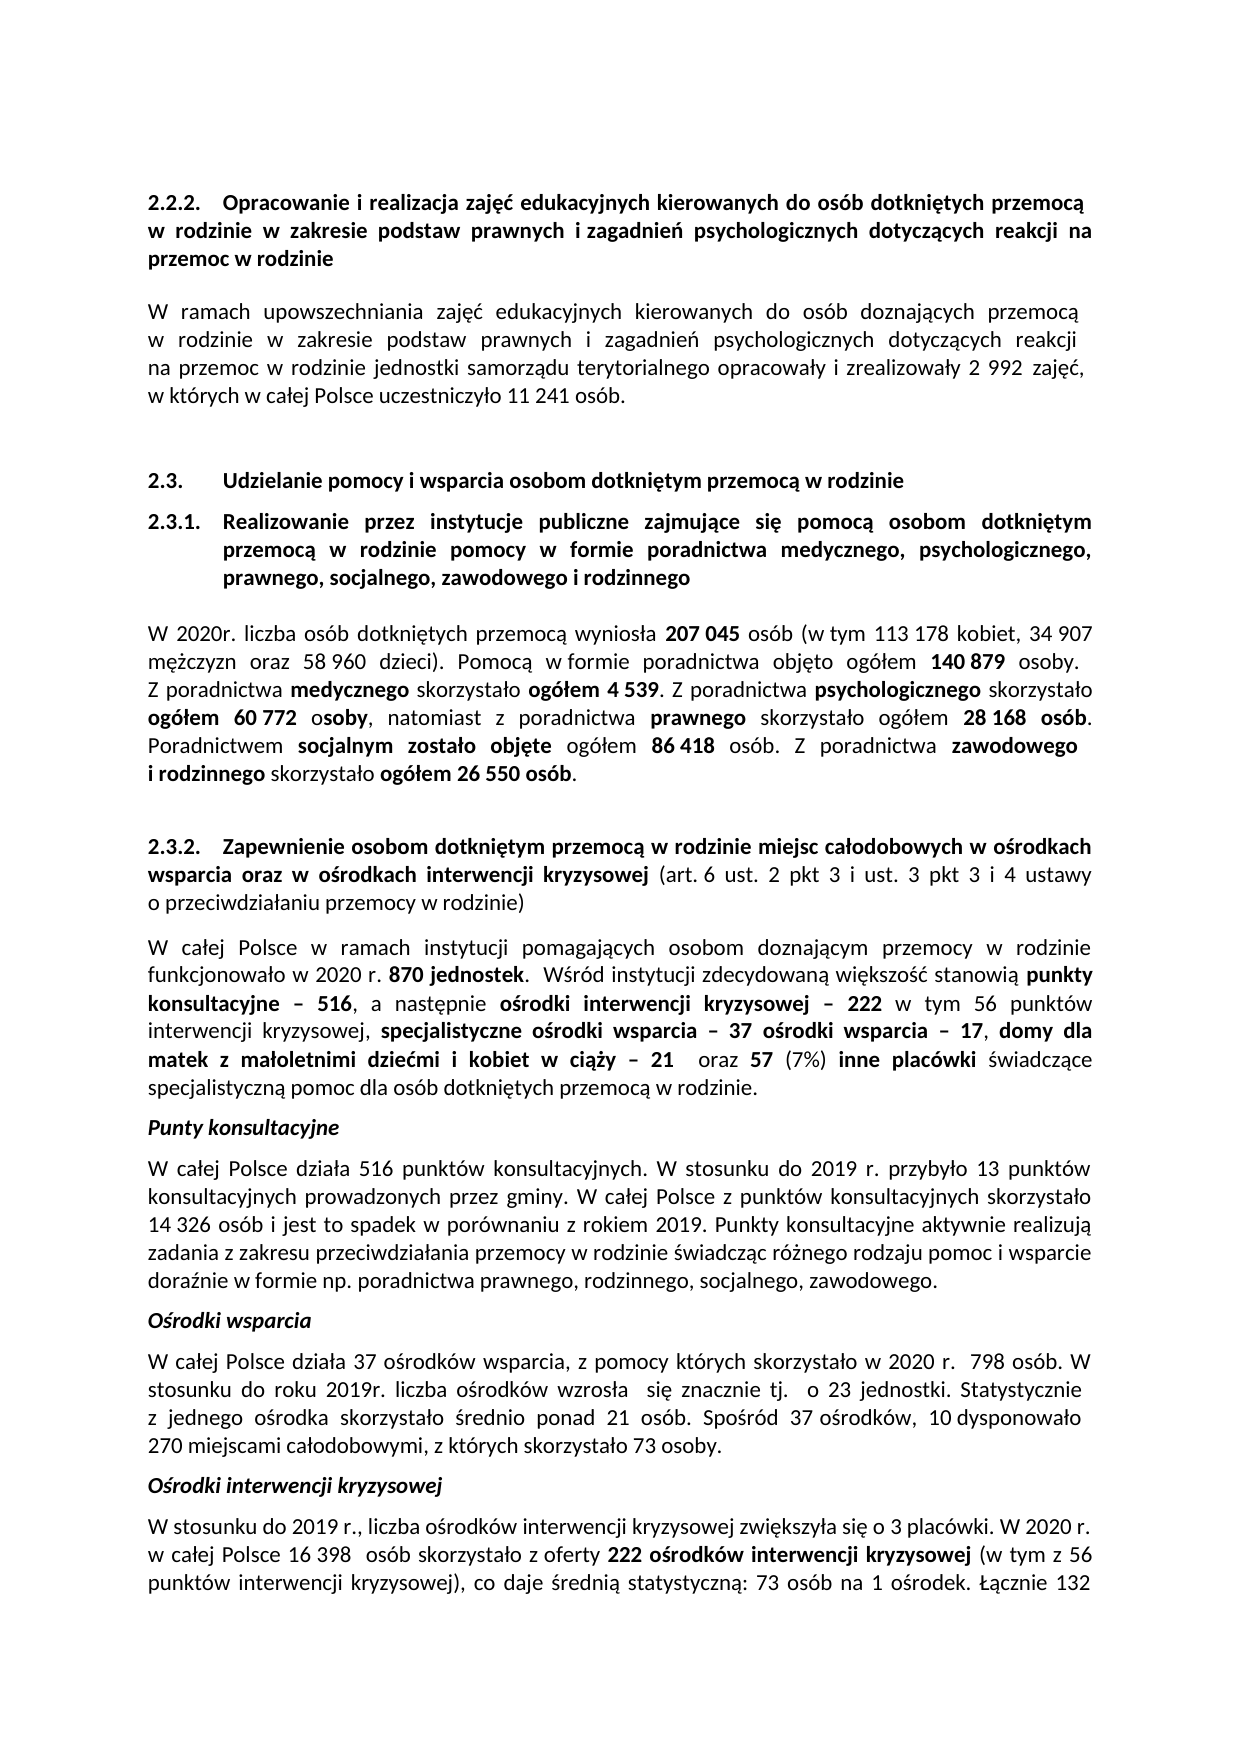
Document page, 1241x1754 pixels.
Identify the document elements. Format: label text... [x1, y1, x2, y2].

text 2.2.2. Opracowanie i realizacja zajęć edukacyjnych kierowanych do osób dotkniętych przemocą w rodzinie w zakresie podstaw prawnych i zagadnień psychologicznych dotyczących reakcji na przemoc w rodzinie [148, 188, 1093, 272]
text W całej Polsce w ramach instytucji pomagających osobom doznającym przemocy w rodzinie funkcjonowało w 2020 r. 870 jednostek. Wśród instytucji zdecydowaną większość stanowią punkty konsultacyjne – 516, a następnie ośrodki interwencji kryzysowej – 222 w tym 56 punktów interwencji kryzysowej, specjalistyczne ośrodki wsparcia – 37 ośrodki wsparcia – 17, domy dla matek z małoletnimi dziećmi i kobiet w ciąży – 21 oraz 57 (7%) inne placówki świadczące specjalistyczną pomoc dla osób dotkniętych przemocą w rodzinie. [148, 933, 1093, 1101]
text W całej Polsce działa 37 ośrodków wsparcia, z pomocy których skorzystało w 2020 r. 798 osób. W stosunku do roku 2019r. liczba ośrodków wzrosła się znacznie tj. o 23 jednostki. Statystycznie z jednego ośrodka skorzystało średnio ponad 21 osób. Spośród 37 ośrodków, 10 dysponowało 270 miejscami całodobowymi, z których skorzystało 73 osoby. [148, 1347, 1093, 1459]
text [148, 1512, 1093, 1596]
text W 2020r. liczba osób dotkniętych przemocą wyniosła 207 045 osób (w tym 113 178 kobiet, 34 907 mężczyzn oraz 58 960 dzieci). Pomocą w formie poradnictwa objęto ogółem 140 879 osoby. Z poradnictwa medycznego skorzystało ogółem 4 539. Z poradnictwa psychologicznego skorzystało ogółem 60 772 osoby, natomiast z poradnictwa prawnego skorzystało ogółem 28 168 osób. Poradnictwem socjalnym zostało objęte ogółem 86 418 osób. Z poradnictwa zawodowego i rodzinnego skorzystało ogółem 26 550 osób. [148, 619, 1093, 787]
text W ramach upowszechniania zajęć edukacyjnych kierowanych do osób doznających przemocą w rodzinie w zakresie podstaw prawnych i zagadnień psychologicznych dotyczących reakcji na przemoc w rodzinie jednostki samorządu terytorialnego opracowały i zrealizowały 2 992 zajęć, w których w całej Polsce uczestniczyło 11 241 osób. [148, 297, 1093, 409]
text 2.3. Udzielanie pomocy i wsparcia osobom dotkniętym przemocą w rodzinie [148, 466, 1093, 494]
text 2.3.2. Zapewnienie osobom dotkniętym przemocą w rodzinie miejsc całodobowych w ośrodkach wsparcia oraz w ośrodkach interwencji kryzysowej (art. 6 ust. 2 pkt 3 i ust. 3 pkt 3 i 4 ustawy o przeciwdziałaniu przemocy w rodzinie) [148, 832, 1093, 916]
text Ośrodki wsparcia [148, 1306, 1093, 1334]
text Ośrodki interwencji kryzysowej [148, 1471, 1093, 1499]
text Punty konsultacyjne [148, 1113, 1093, 1141]
text 2.3.1. Realizowanie przez instytucje publiczne zajmujące się pomocą osobom dotkniętym przemocą w rodzinie pomocy w formie poradnictwa medycznego, psychologicznego, prawnego, socjalnego, zawodowego i rodzinnego [148, 507, 1093, 591]
text W całej Polsce działa 516 punktów konsultacyjnych. W stosunku do 2019 r. przybyło 13 punktów konsultacyjnych prowadzonych przez gminy. W całej Polsce z punktów konsultacyjnych skorzystało 14 326 osób i jest to spadek w porównaniu z rokiem 2019. Punkty konsultacyjne aktywnie realizują zadania z zakresu przeciwdziałania przemocy w rodzinie świadcząc różnego rodzaju pomoc i wsparcie doraźnie w formie np. poradnictwa prawnego, rodzinnego, socjalnego, zawodowego. [148, 1154, 1093, 1294]
